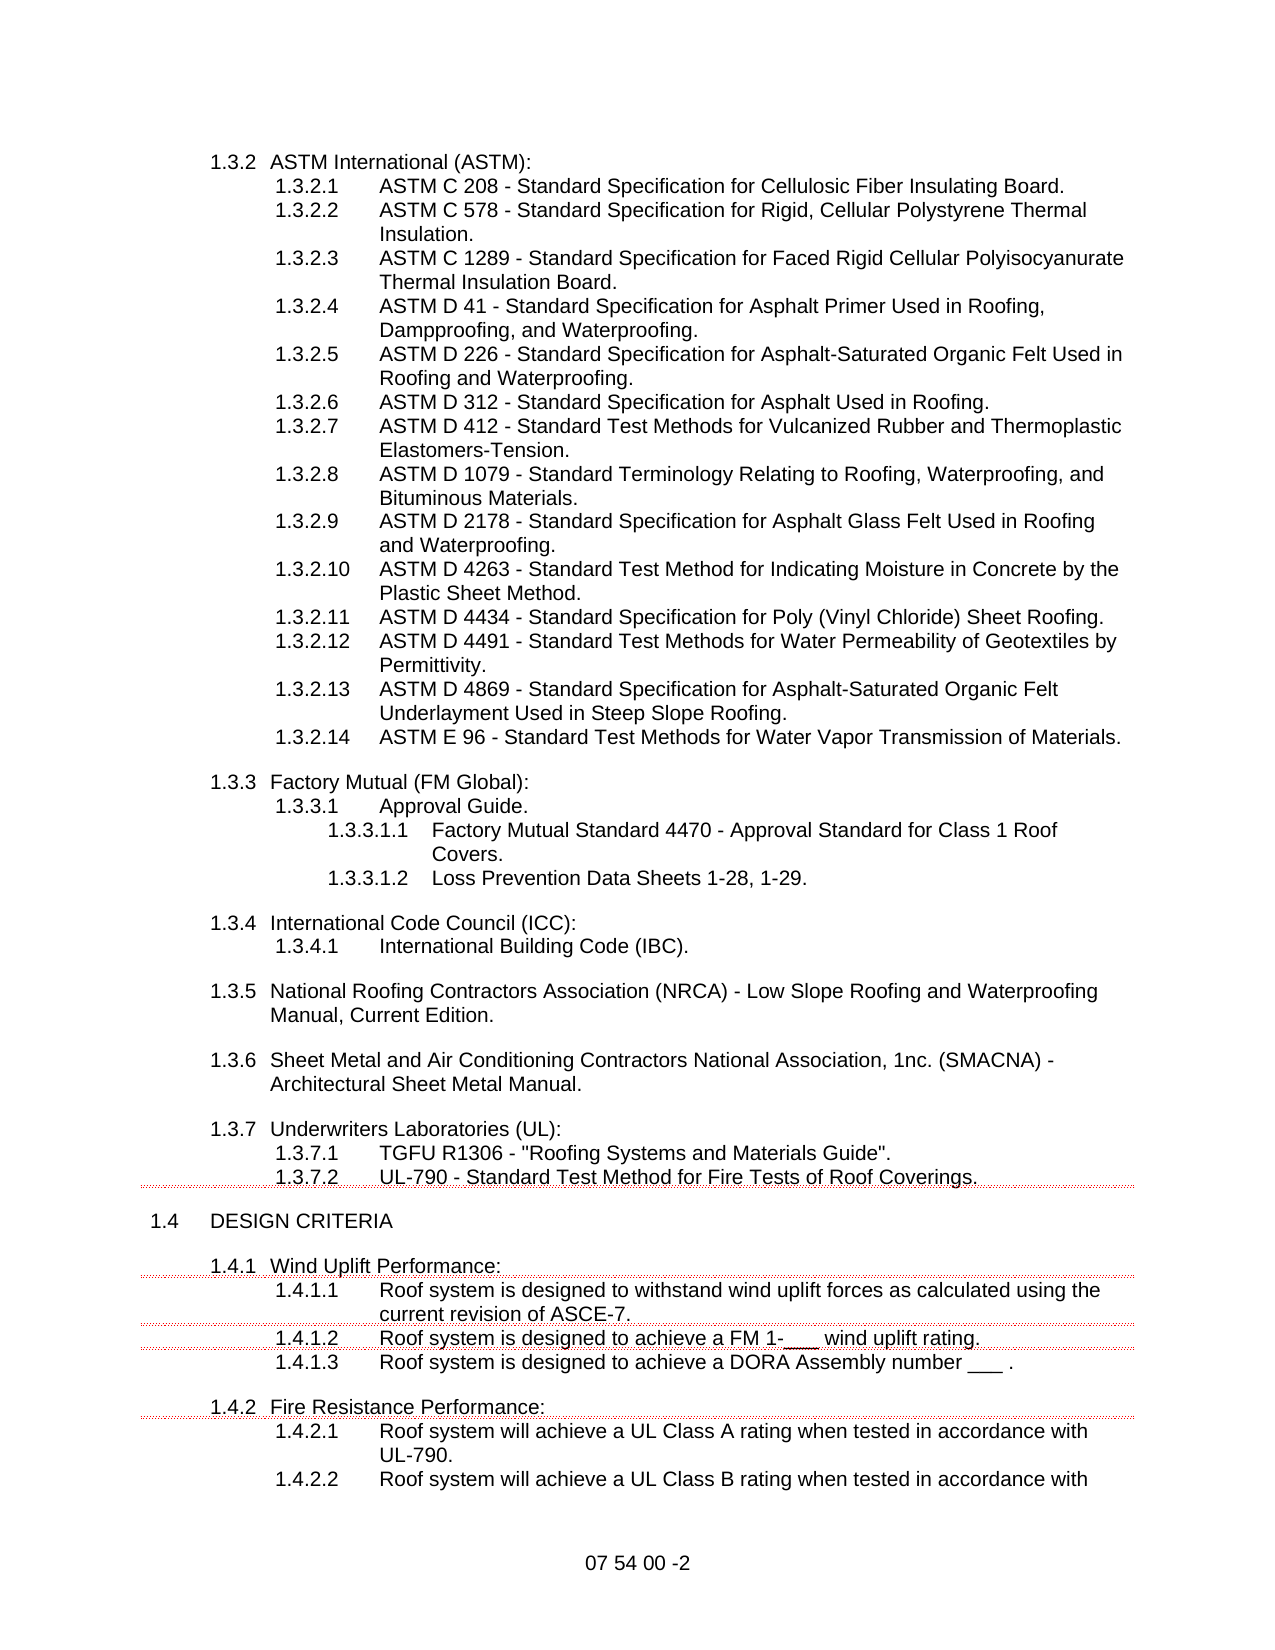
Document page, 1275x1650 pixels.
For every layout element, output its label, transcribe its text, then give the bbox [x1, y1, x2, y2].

list UL-790 - Standard Test Method for Fire Tests of Roof Coverings. [275, 1164, 1125, 1188]
list Wind Uplift Performance: [210, 1254, 1125, 1278]
list ASTM C 208 - Standard Specification for Cellulosic Fiber Insulating Board. [275, 174, 1125, 198]
list ASTM C 1289 - Standard Specification for Faced Rigid Cellular Polyisocyanurate Thermal Insulation Board. [275, 246, 1125, 294]
list Roof system is designed to withstand wind uplift forces as calculated using the current revision of ASCE-7. [275, 1278, 1125, 1326]
list National Roofing Contractors Association (NRCA) - Low Slope Roofing and Waterproofing Manual, Current Edition. [210, 979, 1125, 1027]
list International Code Council (ICC): [210, 910, 1125, 934]
list Sheet Metal and Air Conditioning Contractors National Association, 1nc. (SMACNA) - Architectural Sheet Metal Manual. [210, 1048, 1125, 1096]
list ASTM International (ASTM): [210, 150, 1125, 174]
list Fire Resistance Performance: [210, 1395, 1125, 1419]
list Roof system will achieve a UL Class A rating when tested in accordance with UL-790. [275, 1419, 1125, 1467]
list TGFU R1306 - "Roofing Systems and Materials Guide". [275, 1141, 1125, 1164]
list Roof system is designed to achieve a FM 1-___ wind uplift rating. [275, 1326, 1125, 1350]
list ASTM D 4491 - Standard Test Methods for Water Permeability of Geotextiles by Permittivity. [275, 629, 1125, 677]
list ASTM D 4434 - Standard Specification for Poly (Vinyl Chloride) Sheet Roofing. [275, 605, 1125, 629]
list ASTM D 41 - Standard Specification for Asphalt Primer Used in Roofing, Dampproofing, and Waterproofing. [275, 294, 1125, 342]
list International Building Code (IBC). [275, 934, 1125, 958]
list ASTM D 312 - Standard Specification for Asphalt Used in Roofing. [275, 389, 1125, 413]
list Factory Mutual (FM Global): [210, 770, 1125, 794]
list ASTM D 226 - Standard Specification for Asphalt-Saturated Organic Felt Used in Roofing and Waterproofing. [275, 342, 1125, 389]
list Underwriters Laboratories (UL): [210, 1117, 1125, 1141]
list Roof system is designed to achieve a DORA Assembly number ___ . [275, 1350, 1125, 1374]
list ASTM D 4869 - Standard Specification for Asphalt-Saturated Organic Felt Underlayment Used in Steep Slope Roofing. [275, 677, 1125, 725]
list Factory Mutual Standard 4470 - Approval Standard for Class 1 Roof Covers. [327, 818, 1125, 866]
list ASTM D 1079 - Standard Terminology Relating to Roofing, Waterproofing, and Bituminous Materials. [275, 461, 1125, 509]
list Approval Guide. [275, 794, 1125, 818]
list ASTM E 96 - Standard Test Methods for Water Vapor Transmission of Materials. [275, 725, 1125, 749]
list ASTM D 412 - Standard Test Methods for Vulcanized Rubber and Thermoplastic Elastomers-Tension. [275, 413, 1125, 461]
list ASTM D 4263 - Standard Test Method for Indicating Moisture in Concrete by the Plastic Sheet Method. [275, 557, 1125, 605]
list ASTM D 2178 - Standard Specification for Asphalt Glass Felt Used in Roofing and Waterproofing. [275, 509, 1125, 557]
list Loss Prevention Data Sheets 1-28, 1-29. [327, 866, 1125, 889]
list ASTM C 578 - Standard Specification for Rigid, Cellular Polystyrene Thermal Insulation. [275, 198, 1125, 246]
list DESIGN CRITERIA [150, 1209, 1125, 1233]
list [275, 1467, 1125, 1491]
